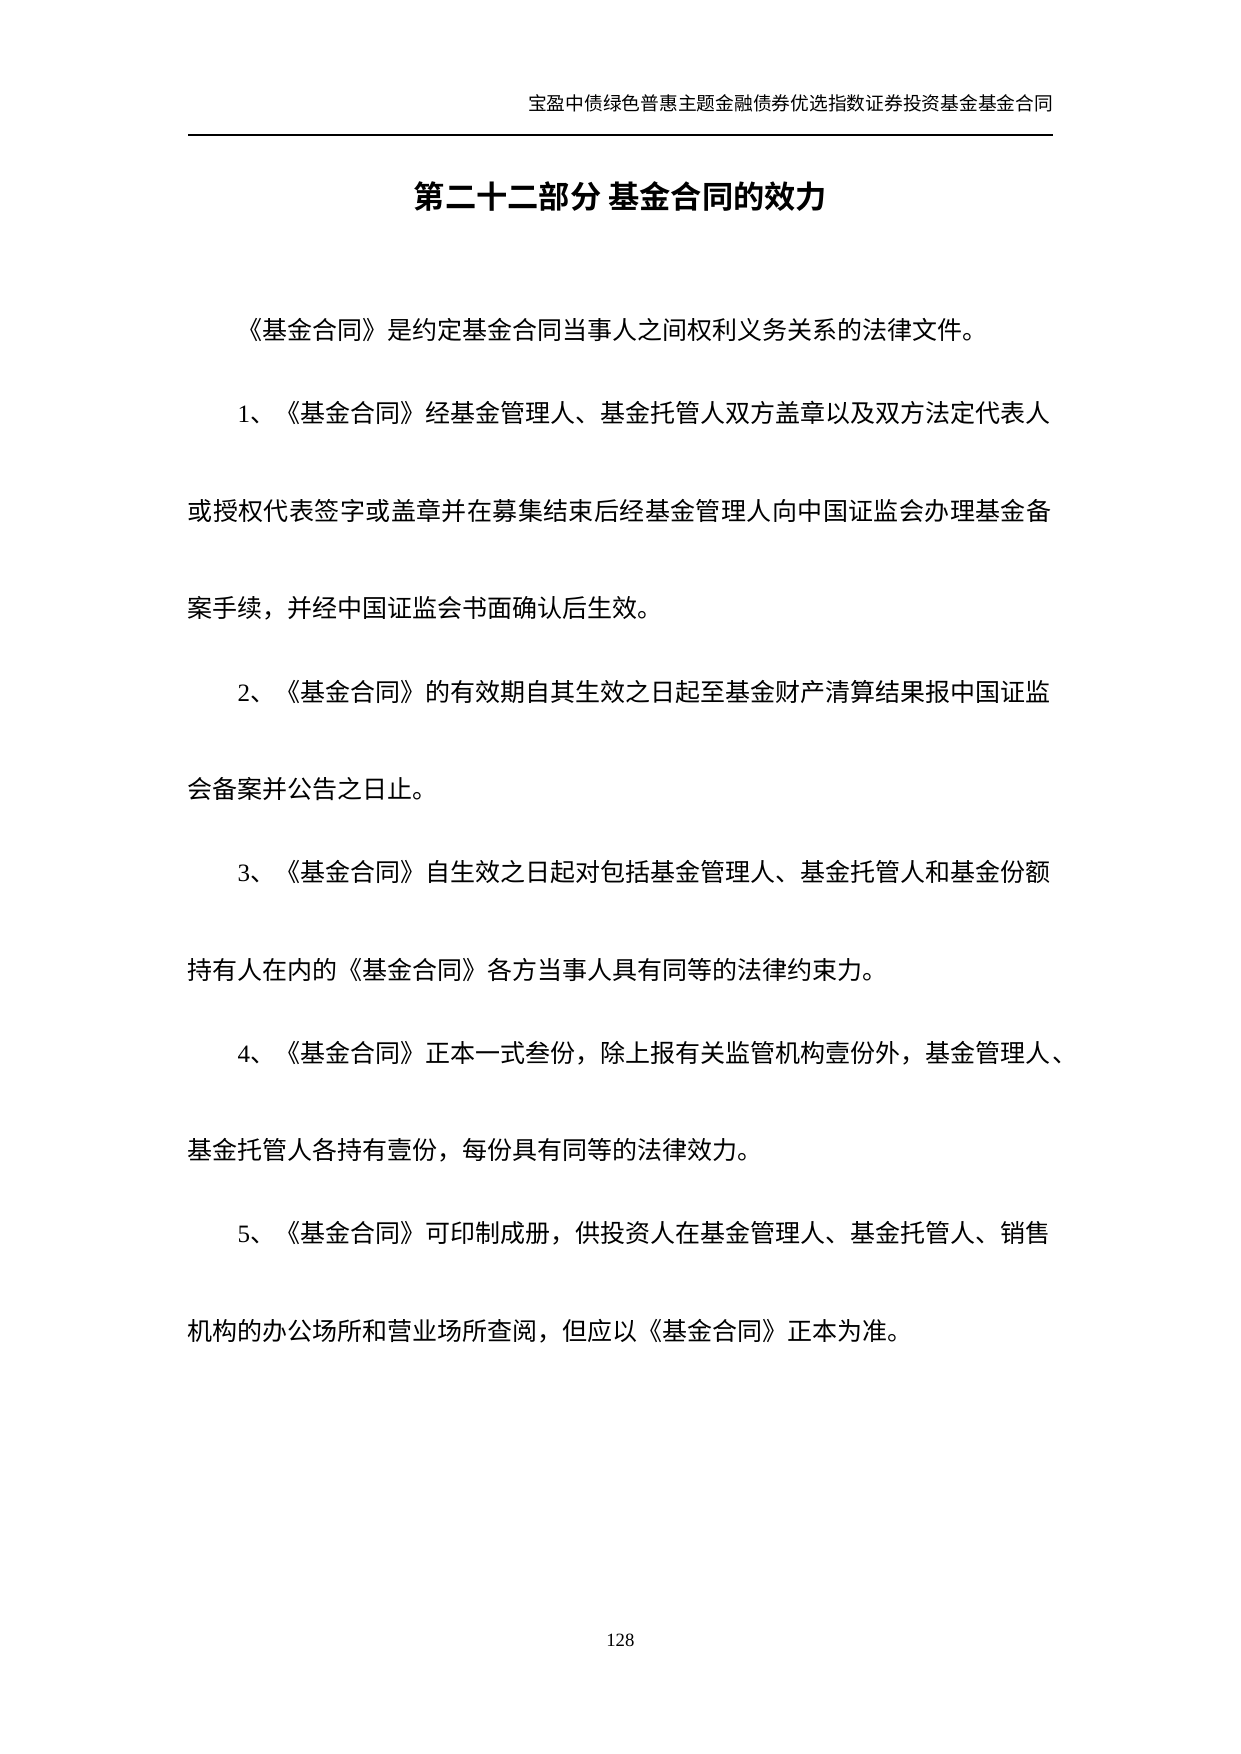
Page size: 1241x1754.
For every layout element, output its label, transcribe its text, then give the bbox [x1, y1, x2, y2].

text 1、《基金合同》经基金管理人、基金托管人双方盖章以及双方法定代表人或授权代表签字或盖章并在募集结束后经基金管理人向中国证监会办理基金备案手续，并经中国证监会书面确认后生效。 [187, 379, 1053, 639]
text 5、《基金合同》可印制成册，供投资人在基金管理人、基金托管人、销售机构的办公场所和营业场所查阅，但应以《基金合同》正本为准。 [187, 1199, 1053, 1362]
text 2、《基金合同》的有效期自其生效之日起至基金财产清算结果报中国证监会备案并公告之日止。 [187, 658, 1053, 820]
subtitle 第二十二部分 基金合同的效力 [187, 162, 1053, 227]
text 3、《基金合同》自生效之日起对包括基金管理人、基金托管人和基金份额持有人在内的《基金合同》各方当事人具有同等的法律约束力。 [187, 838, 1053, 1001]
text 4、《基金合同》正本一式叁份，除上报有关监管机构壹份外，基金管理人、基金托管人各持有壹份，每份具有同等的法律效力。 [187, 1019, 1053, 1181]
text 《基金合同》是约定基金合同当事人之间权利义务关系的法律文件。 [187, 296, 1053, 361]
